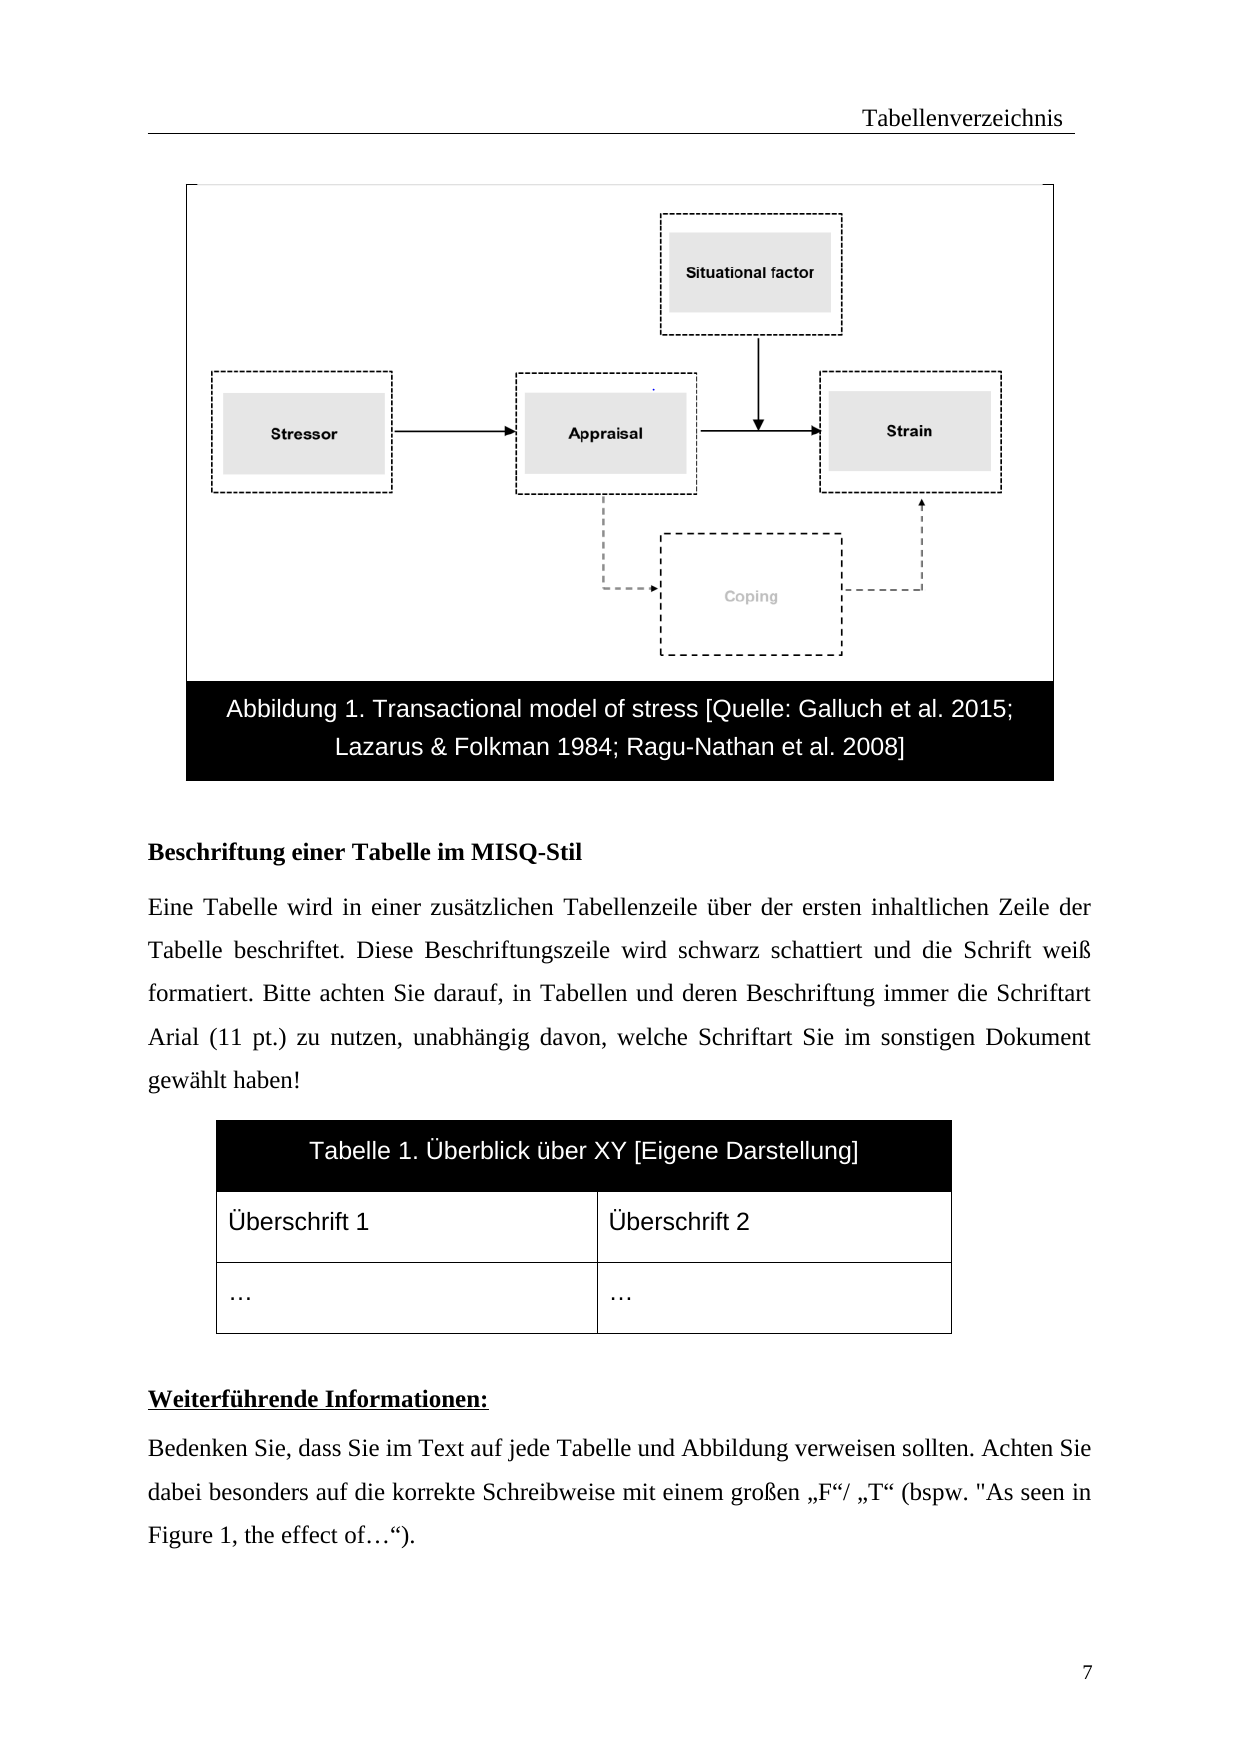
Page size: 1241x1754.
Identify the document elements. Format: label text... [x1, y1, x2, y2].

table_cell Überschrift 2 [598, 1192, 951, 1262]
table_cell Abbildung 1. Transactional model of stress [Quelle: Galluch et al. 2015; Lazarus & Folkman 1984; Ragu-Nathan et al. 2008] [187, 682, 1053, 780]
table_header [187, 185, 1053, 681]
text Bedenken Sie, dass Sie im Text auf jede Tabelle und Abbildung verweisen sollten. Achten Sie dabei besonders auf die korrekte Schreibweise mit einem großen „F“/ „T“ (bspw. "As seen in Figure 1, the effect of…“). [148, 1433, 1092, 1548]
table_cell Überschrift 1 [217, 1192, 597, 1262]
text Beschriftung einer Tabelle im MISQ-Stil [148, 837, 1092, 865]
text Weiterführende Informationen: [148, 1384, 1092, 1412]
text Eine Tabelle wird in einer zusätzlichen Tabellenzeile über der ersten inhaltlichen Zeile der Tabelle beschriftet. Diese Beschriftungszeile wird schwarz schattiert und die Schrift weiß formatiert. Bitte achten Sie darauf, in Tabellen und deren Beschriftung immer die Schriftart Arial (11 pt.) zu nutzen, unabhängig davon, welche Schriftart Sie im sonstigen Dokument gewählt haben! [148, 892, 1092, 1093]
picture [197, 184, 1043, 660]
table_cell … [598, 1263, 951, 1333]
table_cell … [217, 1263, 597, 1333]
table_header Tabelle 1. Überblick über XY [Eigene Darstellung] [217, 1121, 951, 1191]
